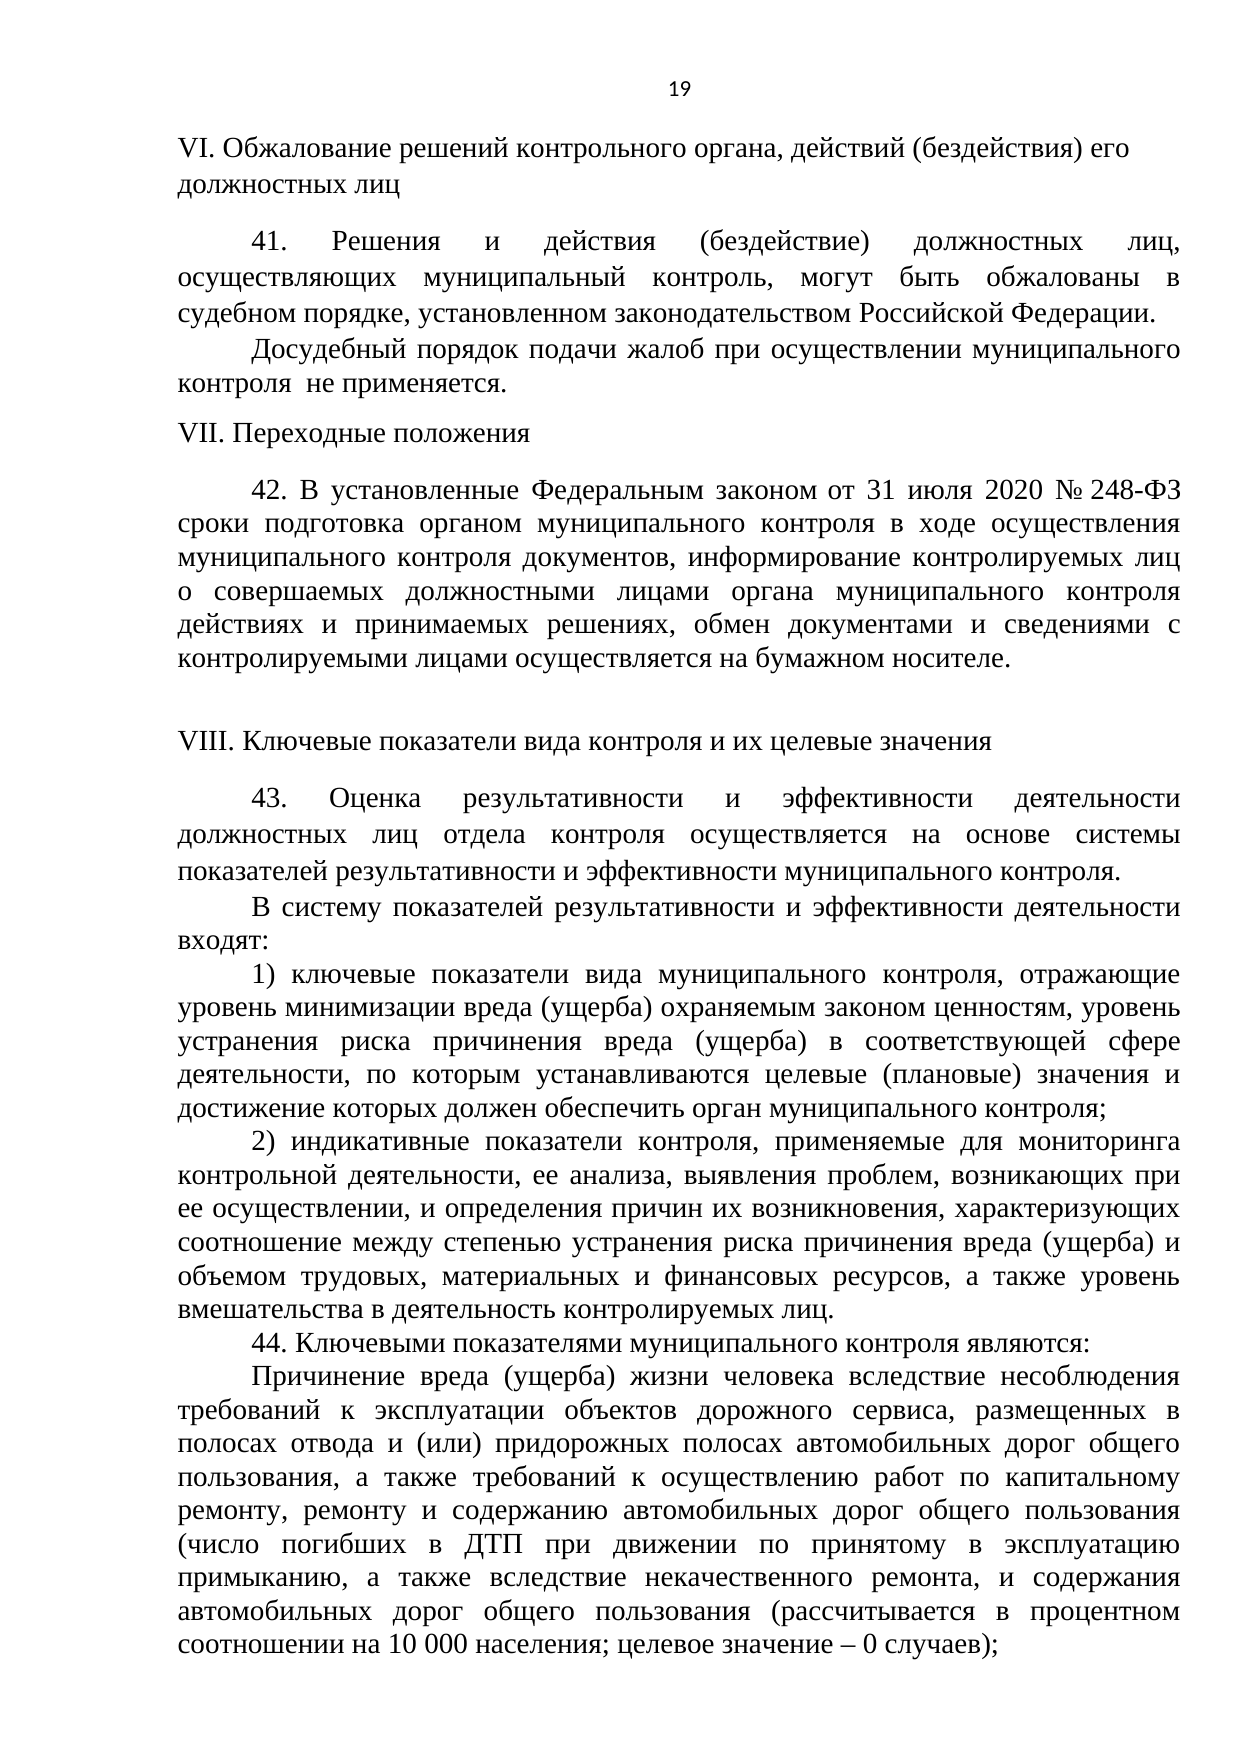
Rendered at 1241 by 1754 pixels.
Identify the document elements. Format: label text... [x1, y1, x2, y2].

text 2) индикативные показатели контроля, применяемые для мониторинга контрольной деятельности, ее анализа, выявления проблем, возникающих при ее осуществлении, и определения причин их возникновения, характеризующих соотношение между степенью устранения риска причинения вреда (ущерба) и объемом трудовых, материальных и финансовых ресурсов, а также уровень вмешательства в деятельность контролируемых лиц. [177, 1123, 1181, 1325]
text 42. В установленные Федеральным законом от 31 июля 2020 № 248-ФЗ сроки подготовка органом муниципального контроля в ходе осуществления муниципального контроля документов, информирование контролируемых лиц о совершаемых должностными лицами органа муниципального контроля действиях и принимаемых решениях, обмен документами и сведениями с контролируемыми лицами осуществляется на бумажном носителе. [177, 472, 1181, 673]
text Причинение вреда (ущерба) жизни человека вследствие несоблюдения требований к эксплуатации объектов дорожного сервиса, размещенных в полосах отвода и (или) придорожных полосах автомобильных дорог общего пользования, а также требований к осуществлению работ по капитальному ремонту, ремонту и содержанию автомобильных дорог общего пользования (число погибших в ДТП при движении по принятому в эксплуатацию примыканию, а также вследствие некачественного ремонта, и содержания автомобильных дорог общего пользования (рассчитывается в процентном соотношении на 10 000 населения; целевое значение – 0 случаев); [177, 1358, 1181, 1660]
text В систему показателей результативности и эффективности деятельности входят: [177, 889, 1181, 956]
text 44. Ключевыми показателями муниципального контроля являются: [177, 1325, 1181, 1358]
text Досудебный порядок подачи жалоб при осуществлении муниципального контроля не применяется. [177, 331, 1181, 398]
subtitle 41. Решения и действия (бездействие) должностных лиц, осуществляющих муниципальный контроль, могут быть обжалованы в судебном порядке, установленном законодательством Российской Федерации. [177, 223, 1181, 329]
subtitle VIII. Ключевые показатели вида контроля и их целевые значения [177, 723, 1181, 757]
subtitle VI. Обжалование решений контрольного органа, действий (бездействия) его должностных лиц [177, 130, 1181, 199]
subtitle VII. Переходные положения [177, 415, 1181, 449]
subtitle 43. Оценка результативности и эффективности деятельности должностных лиц отдела контроля осуществляется на основе системы показателей результативности и эффективности муниципального контроля. [177, 780, 1181, 886]
text 1) ключевые показатели вида муниципального контроля, отражающие уровень минимизации вреда (ущерба) охраняемым законом ценностям, уровень устранения риска причинения вреда (ущерба) в соответствующей сфере деятельности, по которым устанавливаются целевые (плановые) значения и достижение которых должен обеспечить орган муниципального контроля; [177, 956, 1181, 1123]
